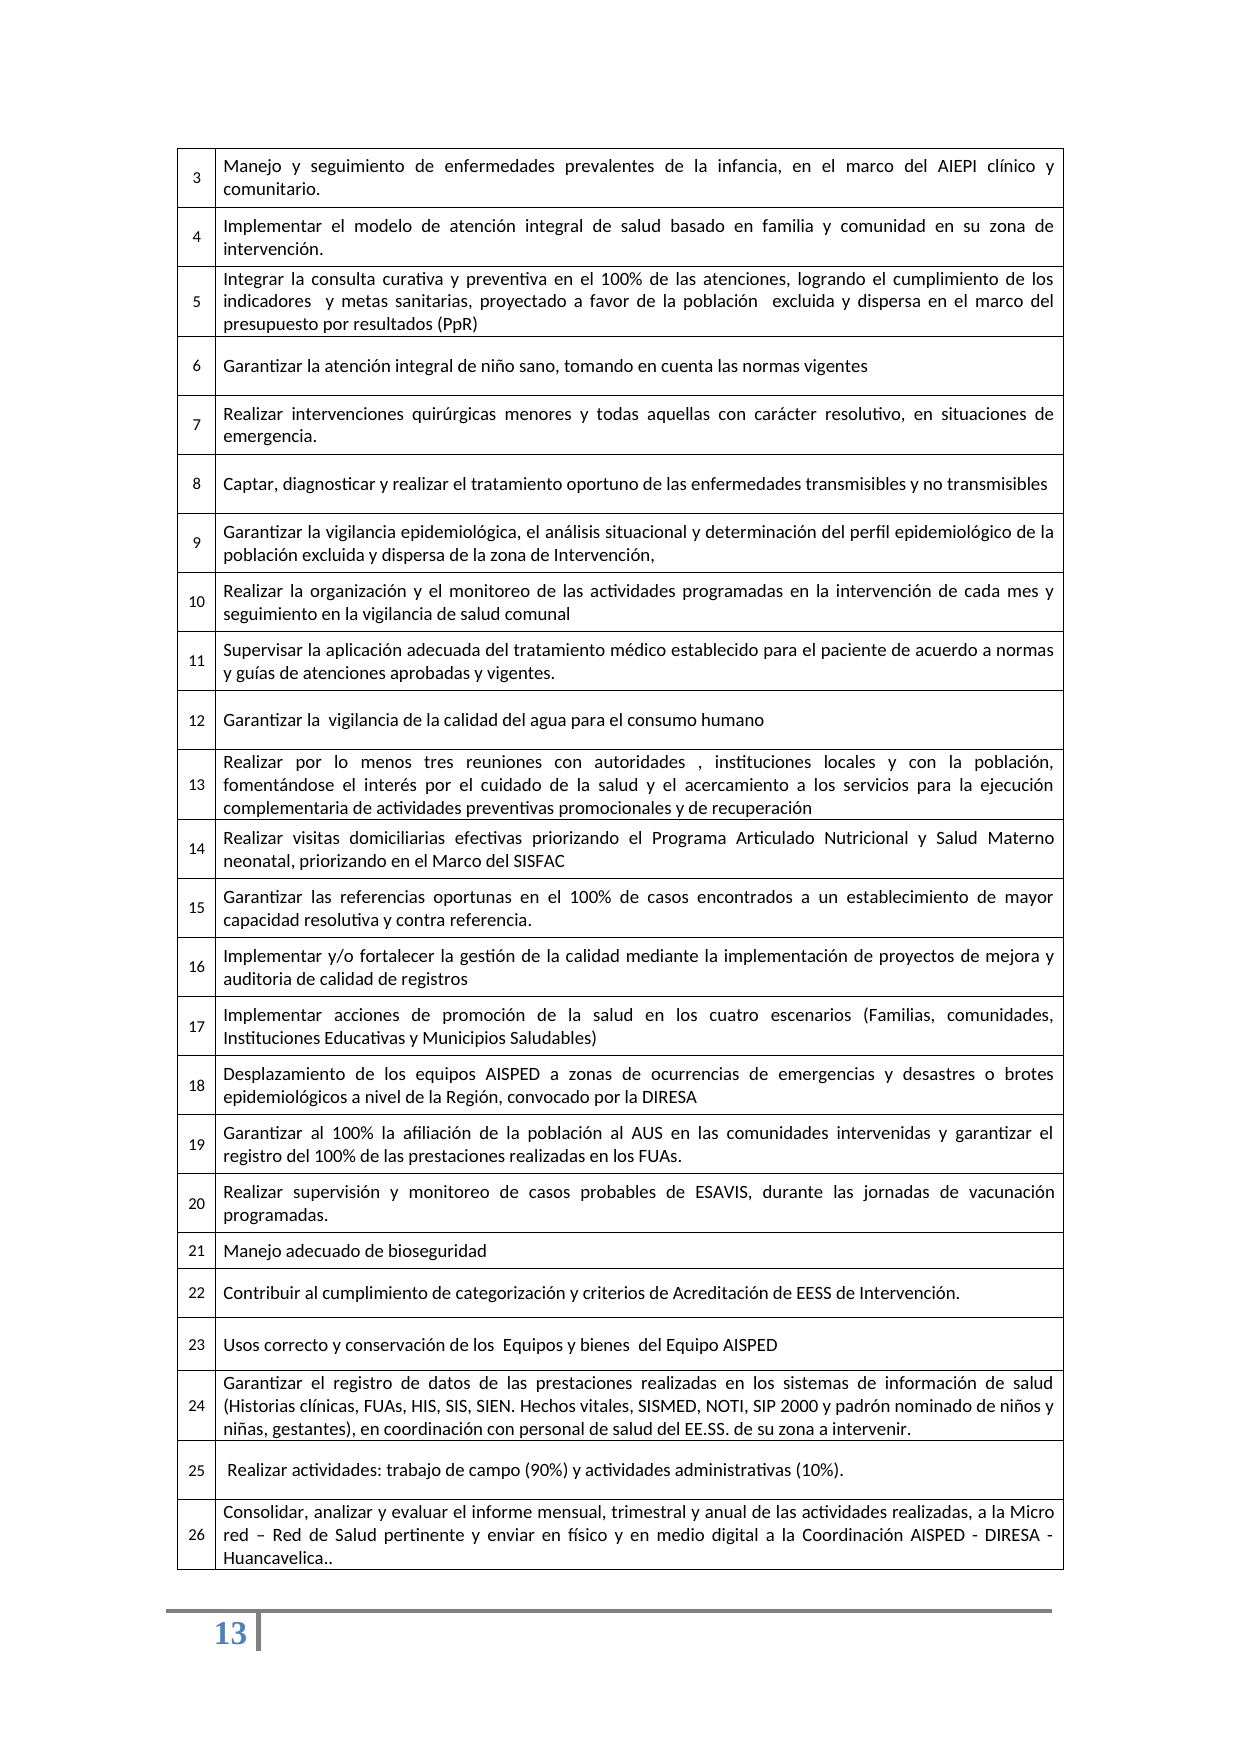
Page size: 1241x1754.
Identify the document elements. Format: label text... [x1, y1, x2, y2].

table_cell Desplazamiento de los equipos AISPED a zonas de ocurrencias de emergencias y desastres o brotes epidemiológicos a nivel de la Región, convocado por la DIRESA [216, 1056, 1063, 1114]
table_cell Realizar visitas domiciliarias efectivas priorizando el Programa Articulado Nutricional y Salud Materno neonatal, priorizando en el Marco del SISFAC [216, 820, 1063, 878]
table_cell Consolidar, analizar y evaluar el informe mensual, trimestral y anual de las actividades realizadas, a la Micro red – Red de Salud pertinente y enviar en físico y en medio digital a la Coordinación AISPED - DIRESA - Huancavelica.. [216, 1500, 1063, 1569]
table_cell Garantizar las referencias oportunas en el 100% de casos encontrados a un establecimiento de mayor capacidad resolutiva y contra referencia. [216, 879, 1063, 937]
table_cell 20 [178, 1174, 215, 1232]
table_cell Garantizar la vigilancia epidemiológica, el análisis situacional y determinación del perfil epidemiológico de la población excluida y dispersa de la zona de Intervención, [216, 514, 1063, 572]
table_cell 3 [178, 149, 215, 207]
table_cell 26 [178, 1500, 215, 1569]
table_cell 25 [178, 1441, 215, 1499]
table_cell Implementar y/o fortalecer la gestión de la calidad mediante la implementación de proyectos de mejora y auditoria de calidad de registros [216, 938, 1063, 996]
table_cell 16 [178, 938, 215, 996]
table_cell Usos correcto y conservación de los Equipos y bienes del Equipo AISPED [216, 1318, 1063, 1370]
table_cell Realizar la organización y el monitoreo de las actividades programadas en la intervención de cada mes y seguimiento en la vigilancia de salud comunal [216, 573, 1063, 631]
table_cell 14 [178, 820, 215, 878]
table_cell Realizar supervisión y monitoreo de casos probables de ESAVIS, durante las jornadas de vacunación programadas. [216, 1174, 1063, 1232]
table_cell 18 [178, 1056, 215, 1114]
table_cell 10 [178, 573, 215, 631]
table_cell 24 [178, 1371, 215, 1440]
table_cell Garantizar la atención integral de niño sano, tomando en cuenta las normas vigentes [216, 337, 1063, 394]
table_cell 5 [178, 267, 215, 336]
table_cell Manejo adecuado de bioseguridad [216, 1233, 1063, 1268]
table_cell Garantizar al 100% la afiliación de la población al AUS en las comunidades intervenidas y garantizar el registro del 100% de las prestaciones realizadas en los FUAs. [216, 1115, 1063, 1173]
table_cell 8 [178, 455, 215, 513]
table_cell 23 [178, 1318, 215, 1370]
table_cell 6 [178, 337, 215, 394]
table_cell Realizar intervenciones quirúrgicas menores y todas aquellas con carácter resolutivo, en situaciones de emergencia. [216, 396, 1063, 454]
table_cell 21 [178, 1233, 215, 1268]
table_cell 9 [178, 514, 215, 572]
table_cell Implementar acciones de promoción de la salud en los cuatro escenarios (Familias, comunidades, Instituciones Educativas y Municipios Saludables) [216, 997, 1063, 1055]
table_cell Contribuir al cumplimiento de categorización y criterios de Acreditación de EESS de Intervención. [216, 1269, 1063, 1317]
table_cell Integrar la consulta curativa y preventiva en el 100% de las atenciones, logrando el cumplimiento de los indicadores y metas sanitarias, proyectado a favor de la población excluida y dispersa en el marco del presupuesto por resultados (PpR) [216, 267, 1063, 336]
table_cell 17 [178, 997, 215, 1055]
table_cell Captar, diagnosticar y realizar el tratamiento oportuno de las enfermedades transmisibles y no transmisibles [216, 455, 1063, 513]
table_cell Garantizar el registro de datos de las prestaciones realizadas en los sistemas de información de salud (Historias clínicas, FUAs, HIS, SIS, SIEN. Hechos vitales, SISMED, NOTI, SIP 2000 y padrón nominado de niños y niñas, gestantes), en coordinación con personal de salud del EE.SS. de su zona a intervenir. [216, 1371, 1063, 1440]
table_cell 19 [178, 1115, 215, 1173]
table_cell 12 [178, 691, 215, 749]
table_cell 7 [178, 396, 215, 454]
table_cell 13 [178, 750, 215, 819]
table_cell Realizar actividades: trabajo de campo (90%) y actividades administrativas (10%). [216, 1441, 1063, 1499]
table_cell 4 [178, 208, 215, 266]
table_cell 11 [178, 632, 215, 690]
table_cell 15 [178, 879, 215, 937]
table_cell Supervisar la aplicación adecuada del tratamiento médico establecido para el paciente de acuerdo a normas y guías de atenciones aprobadas y vigentes. [216, 632, 1063, 690]
table_cell Implementar el modelo de atención integral de salud basado en familia y comunidad en su zona de intervención. [216, 208, 1063, 266]
table_cell Garantizar la vigilancia de la calidad del agua para el consumo humano [216, 691, 1063, 749]
table_cell Manejo y seguimiento de enfermedades prevalentes de la infancia, en el marco del AIEPI clínico y comunitario. [216, 149, 1063, 207]
table_cell 22 [178, 1269, 215, 1317]
table_cell Realizar por lo menos tres reuniones con autoridades , instituciones locales y con la población, fomentándose el interés por el cuidado de la salud y el acercamiento a los servicios para la ejecución complementaria de actividades preventivas promocionales y de recuperación [216, 750, 1063, 819]
